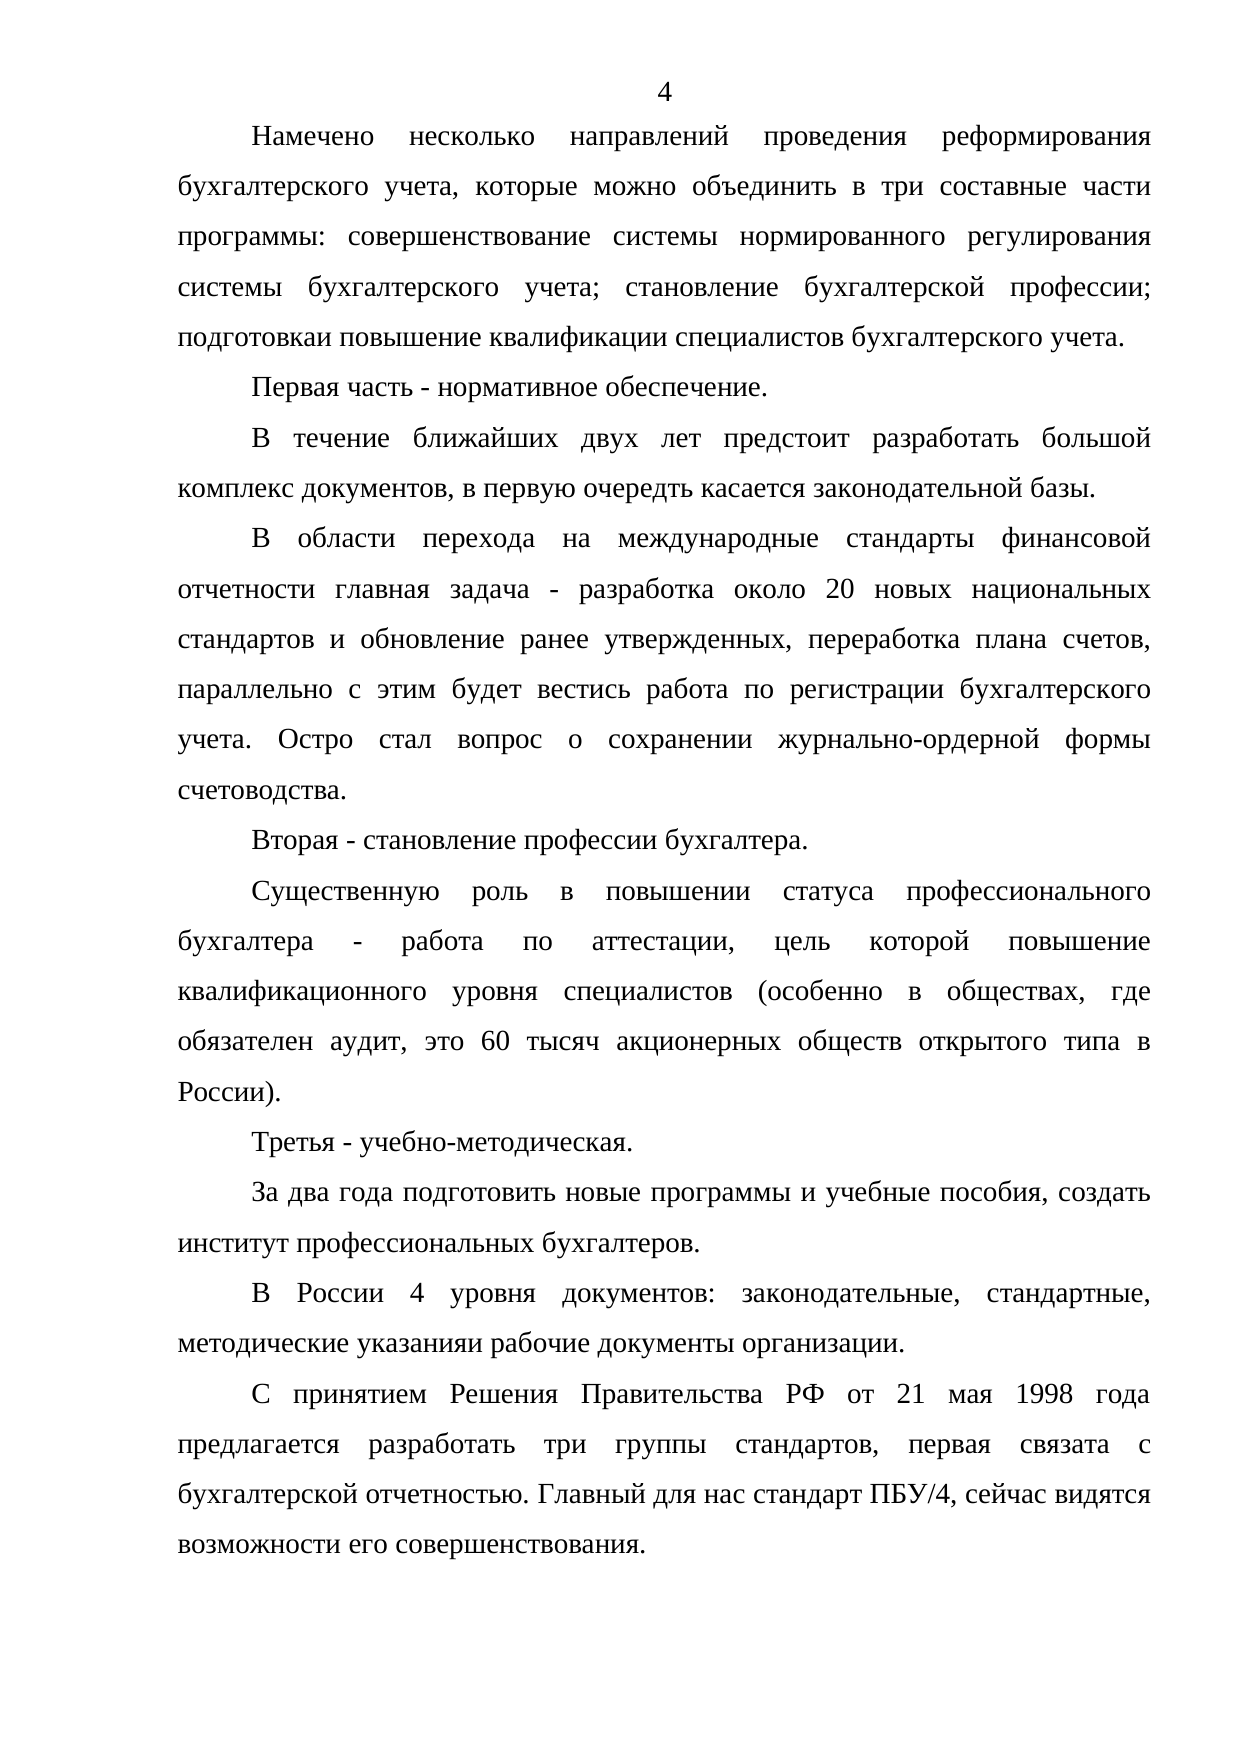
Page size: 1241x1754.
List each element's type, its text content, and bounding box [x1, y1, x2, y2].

text В области перехода на международные стандарты финансовой отчетности главная задача - разработка около 20 новых национальных стандартов и обновление ранее утвержденных, переработка плана счетов, параллельно с этим будет вестись работа по регистрации бухгалтерского учета. Остро стал вопрос о сохранении журнально-ордерной формы счетоводства. [177, 521, 1152, 806]
text Намечено несколько направлений проведения реформирования бухгалтерского учета, которые можно объединить в три составные части программы: совершенствование системы нормированного регулирования системы бухгалтерского учета; становление бухгалтерской профессии; подготовкаи повышение квалификации специалистов бухгалтерского учета. [177, 118, 1152, 353]
text Существенную роль в повышении статуса профессионального бухгалтера - работа по аттестации, цель которой повышение квалификационного уровня специалистов (особенно в обществах, где обязателен аудит, это 60 тысяч акционерных обществ открытого типа в России). [177, 873, 1152, 1108]
text Первая часть - нормативное обеспечение. [177, 370, 1152, 403]
text Третья - учебно-методическая. [177, 1124, 1152, 1158]
text С принятием Решения Правительства РФ от 21 мая 1998 года предлагается разработать три группы стандартов, первая связата с бухгалтерской отчетностью. Главный для нас стандарт ПБУ/4, сейчас видятся возможности его совершенствования. [177, 1376, 1152, 1560]
text В течение ближайших двух лет предстоит разработать большой комплекс документов, в первую очередть касается законодательной базы. [177, 420, 1152, 504]
text Вторая - становление профессии бухгалтера. [177, 822, 1152, 856]
text За два года подготовить новые программы и учебные пособия, создать институт профессиональных бухгалтеров. [177, 1175, 1152, 1258]
text В России 4 уровня документов: законодательные, стандартные, методические указанияи рабочие документы организации. [177, 1275, 1152, 1359]
